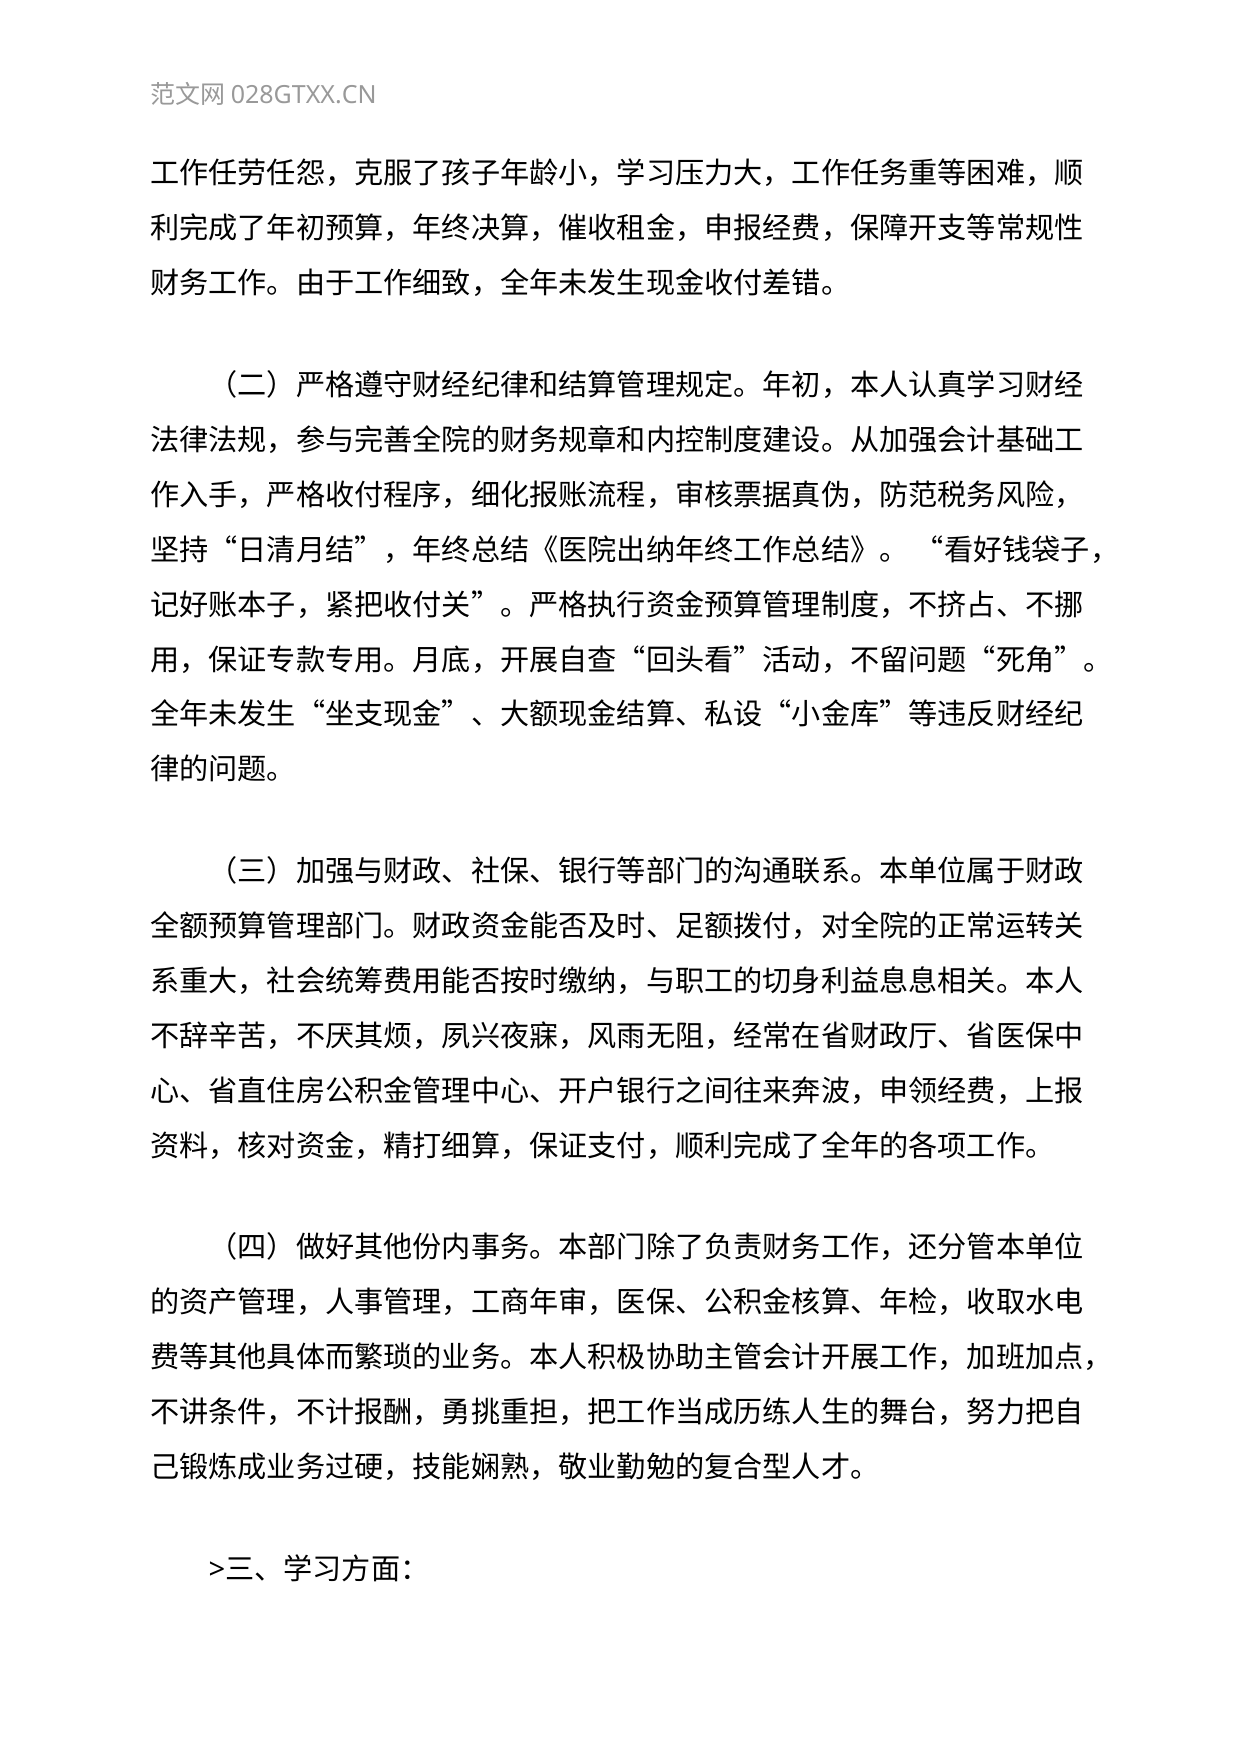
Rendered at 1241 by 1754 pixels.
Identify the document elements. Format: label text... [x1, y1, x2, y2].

text （三）加强与财政、社保、银行等部门的沟通联系。本单位属于财政全额预算管理部门。财政资金能否及时、足额拨付，对全院的正常运转关系重大，社会统筹费用能否按时缴纳，与职工的切身利益息息相关。本人不辞辛苦，不厌其烦，夙兴夜寐，风雨无阻，经常在省财政厅、省医保中心、省直住房公积金管理中心、开户银行之间往来奔波，申领经费，上报资料，核对资金，精打细算，保证支付，顺利完成了全年的各项工作。 [150, 848, 1090, 1164]
text （二）严格遵守财经纪律和结算管理规定。年初，本人认真学习财经法律法规，参与完善全院的财务规章和内控制度建设。从加强会计基础工作入手，严格收付程序，细化报账流程，审核票据真伪，防范税务风险，坚持“日清月结”，年终总结《医院出纳年终工作总结》。 “看好钱袋子，记好账本子，紧把收付关”。严格执行资金预算管理制度，不挤占、不挪用，保证专款专用。月底，开展自查“回头看”活动，不留问题“死角”。全年未发生“坐支现金”、大额现金结算、私设“小金库”等违反财经纪律的问题。 [150, 362, 1090, 788]
text （四）做好其他份内事务。本部门除了负责财务工作，还分管本单位的资产管理，人事管理，工商年审，医保、公积金核算、年检，收取水电费等其他具体而繁琐的业务。本人积极协助主管会计开展工作，加班加点，不讲条件，不计报酬，勇挑重担，把工作当成历练人生的舞台，努力把自己锻炼成业务过硬，技能娴熟，敬业勤勉的复合型人才。 [150, 1224, 1090, 1486]
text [150, 150, 1090, 302]
text >三、学习方面： [150, 1545, 1090, 1588]
